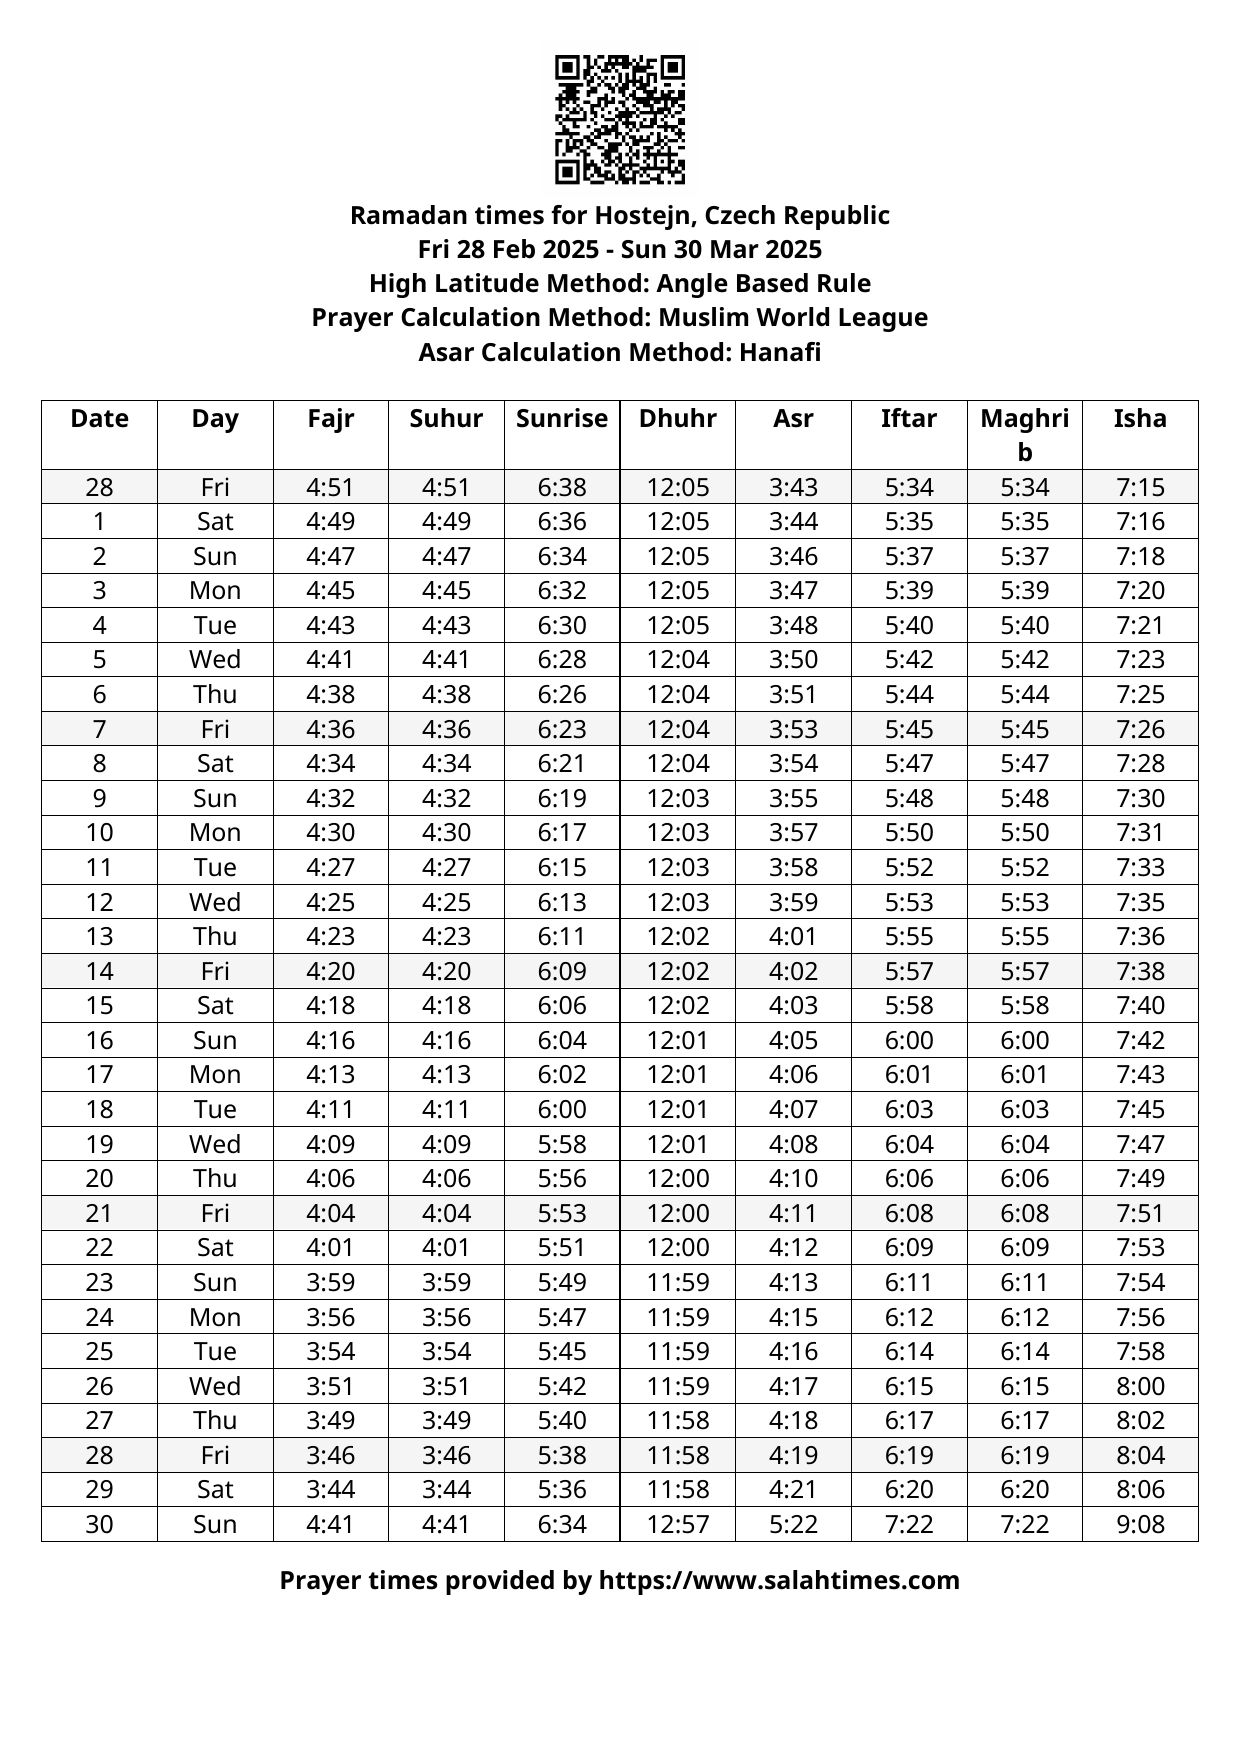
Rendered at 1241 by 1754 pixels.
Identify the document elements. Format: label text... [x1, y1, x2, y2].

table_cell 7:15 [1083, 470, 1198, 503]
table_cell 3:46 [389, 1438, 504, 1472]
table_cell 7:43 [1083, 1058, 1198, 1091]
table_cell 3 [42, 574, 157, 607]
table_cell 7:38 [1083, 954, 1198, 987]
table_cell 4:25 [389, 885, 504, 918]
table_cell 11:59 [621, 1369, 735, 1402]
table_cell 6:19 [852, 1438, 967, 1472]
table_cell 12:00 [621, 1196, 735, 1229]
table_cell 3:49 [274, 1404, 388, 1437]
table_cell 6:00 [852, 1023, 967, 1057]
table_cell Tue [158, 1092, 273, 1126]
table_cell 12:57 [621, 1507, 735, 1541]
table_cell 4:06 [389, 1161, 504, 1195]
table_cell Tue [158, 608, 273, 642]
table_cell 4:11 [389, 1092, 504, 1126]
table_cell 6:08 [852, 1196, 967, 1229]
table_header Date [42, 401, 157, 469]
table_cell 5:45 [505, 1334, 619, 1368]
table_cell 3:59 [274, 1265, 388, 1299]
table_cell 12:03 [621, 781, 735, 814]
table_cell 6:02 [505, 1058, 619, 1091]
table_cell 7:42 [1083, 1023, 1198, 1057]
table_cell 12:05 [621, 470, 735, 503]
table_cell 5:52 [968, 850, 1082, 884]
table_cell 4:23 [389, 919, 504, 953]
table_cell Sat [158, 1473, 273, 1506]
table_cell Mon [158, 574, 273, 607]
table_cell 12:04 [621, 746, 735, 780]
table_cell 7:53 [1083, 1231, 1198, 1264]
table_cell 6:34 [505, 1507, 619, 1541]
table_cell 11:58 [621, 1438, 735, 1472]
table_cell 5:53 [968, 885, 1082, 918]
table_cell 4:11 [736, 1196, 851, 1229]
table_cell 4:43 [274, 608, 388, 642]
text Asar Calculation Method: Hanafi [42, 334, 1198, 368]
table_cell 4:04 [274, 1196, 388, 1229]
table_cell 4:03 [736, 989, 851, 1022]
table_cell 6:17 [852, 1404, 967, 1437]
table_cell 11:58 [621, 1404, 735, 1437]
table_cell 6:01 [968, 1058, 1082, 1091]
table_cell Sat [158, 504, 273, 538]
table_cell 4:49 [274, 504, 388, 538]
table_cell 3:55 [736, 781, 851, 814]
table_cell 6:17 [505, 816, 619, 849]
table_cell 6:09 [968, 1231, 1082, 1264]
table_cell Sun [158, 1023, 273, 1057]
table_cell 6:12 [852, 1300, 967, 1333]
table_cell 6:30 [505, 608, 619, 642]
table_cell 5:36 [505, 1473, 619, 1506]
table_cell 12:00 [621, 1161, 735, 1195]
table_cell 4:12 [736, 1231, 851, 1264]
table_cell 4:23 [274, 919, 388, 953]
table_cell 5:48 [852, 781, 967, 814]
table_cell 2 [42, 539, 157, 572]
table_cell 5:34 [968, 470, 1082, 503]
table_cell 21 [42, 1196, 157, 1229]
table_cell 4:16 [274, 1023, 388, 1057]
table_cell 7:35 [1083, 885, 1198, 918]
table_cell 7:26 [1083, 712, 1198, 745]
table_header Suhur [389, 401, 504, 469]
table_header Day [158, 401, 273, 469]
table_cell 26 [42, 1369, 157, 1402]
table_cell 6:36 [505, 504, 619, 538]
table_cell 6:23 [505, 712, 619, 745]
table_cell 6:11 [968, 1265, 1082, 1299]
table_cell 6:11 [852, 1265, 967, 1299]
table_cell 5 [42, 643, 157, 676]
table_header Fajr [274, 401, 388, 469]
table_cell Mon [158, 1300, 273, 1333]
table_cell 5:58 [505, 1127, 619, 1160]
table_cell Sun [158, 781, 273, 814]
table_cell 4:01 [389, 1231, 504, 1264]
table_cell 6:19 [968, 1438, 1082, 1472]
table_cell 7:51 [1083, 1196, 1198, 1229]
table_cell 12:02 [621, 954, 735, 987]
table_cell 6:21 [505, 746, 619, 780]
table_cell 8 [42, 746, 157, 780]
table_cell Thu [158, 677, 273, 711]
table_cell 5:35 [968, 504, 1082, 538]
table_cell 7:25 [1083, 677, 1198, 711]
table_cell 4:06 [736, 1058, 851, 1091]
table_cell 5:47 [505, 1300, 619, 1333]
table_cell 5:58 [852, 989, 967, 1022]
table_cell Sun [158, 1265, 273, 1299]
table_cell Thu [158, 919, 273, 953]
table_cell 4 [42, 608, 157, 642]
table_cell 5:48 [968, 781, 1082, 814]
table_cell 5:35 [852, 504, 967, 538]
table_cell 6:12 [968, 1300, 1082, 1333]
table_cell 7:16 [1083, 504, 1198, 538]
table_cell 1 [42, 504, 157, 538]
table_cell 5:50 [852, 816, 967, 849]
table_cell 6 [42, 677, 157, 711]
table_cell 7:40 [1083, 989, 1198, 1022]
table_cell 6:15 [852, 1369, 967, 1402]
table_cell 4:43 [389, 608, 504, 642]
table_cell 4:34 [389, 746, 504, 780]
table_cell 7:54 [1083, 1265, 1198, 1299]
table_cell 6:01 [852, 1058, 967, 1091]
table_cell 4:47 [389, 539, 504, 572]
table_cell 4:51 [274, 470, 388, 503]
table_cell 6:15 [968, 1369, 1082, 1402]
table_cell 19 [42, 1127, 157, 1160]
table_cell Wed [158, 885, 273, 918]
table_cell 4:41 [389, 643, 504, 676]
table_cell 11:59 [621, 1334, 735, 1368]
table_cell 4:41 [274, 643, 388, 676]
table_cell 4:01 [736, 919, 851, 953]
table_cell 4:27 [389, 850, 504, 884]
table_cell 4:18 [736, 1404, 851, 1437]
text Prayer Calculation Method: Muslim World League [42, 300, 1198, 334]
table_cell 5:40 [968, 608, 1082, 642]
table_cell 3:54 [736, 746, 851, 780]
table_cell 12:05 [621, 608, 735, 642]
table_cell 3:57 [736, 816, 851, 849]
text High Latitude Method: Angle Based Rule [42, 266, 1198, 300]
table_cell 3:54 [389, 1334, 504, 1368]
table_cell 4:30 [274, 816, 388, 849]
table_cell 3:46 [274, 1438, 388, 1472]
table_cell 4:16 [389, 1023, 504, 1057]
table_cell 6:14 [852, 1334, 967, 1368]
table_cell 15 [42, 989, 157, 1022]
table_cell Fri [158, 1438, 273, 1472]
table_cell 3:58 [736, 850, 851, 884]
table_cell 4:10 [736, 1161, 851, 1195]
table_cell 11:59 [621, 1300, 735, 1333]
table_cell 7 [42, 712, 157, 745]
table_cell 5:58 [968, 989, 1082, 1022]
table_cell 6:04 [852, 1127, 967, 1160]
table_cell 23 [42, 1265, 157, 1299]
table_cell 7:30 [1083, 781, 1198, 814]
table_cell 5:55 [968, 919, 1082, 953]
table_cell 6:13 [505, 885, 619, 918]
table_cell 6:34 [505, 539, 619, 572]
table_cell 5:34 [852, 470, 967, 503]
table_cell 7:45 [1083, 1092, 1198, 1126]
table_cell 3:51 [736, 677, 851, 711]
table_cell 3:56 [389, 1300, 504, 1333]
table_cell 24 [42, 1300, 157, 1333]
table_cell 12:02 [621, 989, 735, 1022]
table_cell 12:01 [621, 1092, 735, 1126]
table_cell Sat [158, 746, 273, 780]
table_cell 5:40 [505, 1404, 619, 1437]
table_cell 5:57 [968, 954, 1082, 987]
table_cell 5:45 [968, 712, 1082, 745]
table_cell 4:06 [274, 1161, 388, 1195]
table_cell 5:45 [852, 712, 967, 745]
table_cell Wed [158, 643, 273, 676]
table_cell 7:18 [1083, 539, 1198, 572]
table_cell 6:38 [505, 470, 619, 503]
table_cell 4:13 [736, 1265, 851, 1299]
table_cell 3:44 [736, 504, 851, 538]
table_cell 6:09 [505, 954, 619, 987]
table_cell 7:28 [1083, 746, 1198, 780]
table_header Asr [736, 401, 851, 469]
table_cell 12:05 [621, 504, 735, 538]
table_cell 10 [42, 816, 157, 849]
table_cell 12:02 [621, 919, 735, 953]
table_cell 5:39 [968, 574, 1082, 607]
table_cell Thu [158, 1161, 273, 1195]
table_cell 7:36 [1083, 919, 1198, 953]
table_header Isha [1083, 401, 1198, 469]
table_cell 12:05 [621, 574, 735, 607]
table_cell 28 [42, 1438, 157, 1472]
text Ramadan times for Hostejn, Czech Republic [42, 198, 1198, 232]
table_header Maghrib [968, 401, 1082, 469]
table_cell 22 [42, 1231, 157, 1264]
table_cell 3:53 [736, 712, 851, 745]
table_cell 6:28 [505, 643, 619, 676]
table_cell 4:15 [736, 1300, 851, 1333]
table_cell 4:02 [736, 954, 851, 987]
table_cell 8:00 [1083, 1369, 1198, 1402]
table_cell 3:46 [736, 539, 851, 572]
table_cell 3:59 [736, 885, 851, 918]
table_cell 6:06 [505, 989, 619, 1022]
table_cell 4:04 [389, 1196, 504, 1229]
table_cell 7:47 [1083, 1127, 1198, 1160]
table_cell 12:01 [621, 1058, 735, 1091]
table_cell 6:20 [968, 1473, 1082, 1506]
table_cell 6:09 [852, 1231, 967, 1264]
table_cell 3:51 [389, 1369, 504, 1402]
table_cell 4:41 [274, 1507, 388, 1541]
table_cell Wed [158, 1127, 273, 1160]
table_cell 7:58 [1083, 1334, 1198, 1368]
table_cell 12:04 [621, 712, 735, 745]
table_cell 7:33 [1083, 850, 1198, 884]
table_cell 5:56 [505, 1161, 619, 1195]
table_cell 4:05 [736, 1023, 851, 1057]
table_cell 17 [42, 1058, 157, 1091]
table_cell 3:44 [274, 1473, 388, 1506]
table_cell 12:01 [621, 1127, 735, 1160]
table_cell 7:22 [852, 1507, 967, 1541]
table_cell 12:04 [621, 677, 735, 711]
table_cell 5:47 [968, 746, 1082, 780]
table_cell 4:27 [274, 850, 388, 884]
table_cell 3:49 [389, 1404, 504, 1437]
text Fri 28 Feb 2025 - Sun 30 Mar 2025 [42, 232, 1198, 266]
table_cell 6:11 [505, 919, 619, 953]
table_cell 13 [42, 919, 157, 953]
table_cell 4:20 [274, 954, 388, 987]
table_cell 7:20 [1083, 574, 1198, 607]
table_cell 4:08 [736, 1127, 851, 1160]
table_cell 5:44 [968, 677, 1082, 711]
table_cell 6:08 [968, 1196, 1082, 1229]
table_cell 6:32 [505, 574, 619, 607]
table_cell Tue [158, 1334, 273, 1368]
table_cell 4:13 [389, 1058, 504, 1091]
table_cell 14 [42, 954, 157, 987]
table_cell 3:59 [389, 1265, 504, 1299]
table_cell Sun [158, 539, 273, 572]
table_cell 4:36 [274, 712, 388, 745]
table_cell 29 [42, 1473, 157, 1506]
table_cell 4:13 [274, 1058, 388, 1091]
table_cell Tue [158, 850, 273, 884]
table_cell 12:00 [621, 1231, 735, 1264]
table_cell 4:09 [389, 1127, 504, 1160]
table_cell Mon [158, 1058, 273, 1091]
table_header Sunrise [505, 401, 619, 469]
table_cell 6:03 [852, 1092, 967, 1126]
table_cell Fri [158, 712, 273, 745]
table_cell Mon [158, 816, 273, 849]
table_cell 4:09 [274, 1127, 388, 1160]
table_cell 4:16 [736, 1334, 851, 1368]
table_cell 4:30 [389, 816, 504, 849]
text Prayer times provided by https://www.salahtimes.com [42, 1563, 1198, 1597]
table_cell 6:20 [852, 1473, 967, 1506]
table_cell Thu [158, 1404, 273, 1437]
table_cell 4:38 [389, 677, 504, 711]
table_cell Sun [158, 1507, 273, 1541]
table_cell 6:00 [505, 1092, 619, 1126]
table_header Iftar [852, 401, 967, 469]
table_cell 25 [42, 1334, 157, 1368]
table_cell 4:36 [389, 712, 504, 745]
table_cell 6:06 [852, 1161, 967, 1195]
table_cell Sat [158, 1231, 273, 1264]
table_cell 9 [42, 781, 157, 814]
table_cell 5:44 [852, 677, 967, 711]
table_cell 4:25 [274, 885, 388, 918]
table_cell 5:55 [852, 919, 967, 953]
table_cell 6:26 [505, 677, 619, 711]
table_cell 11 [42, 850, 157, 884]
table_header Dhuhr [621, 401, 735, 469]
table_cell 3:47 [736, 574, 851, 607]
picture [542, 41, 699, 198]
table_cell 4:34 [274, 746, 388, 780]
table_cell 7:56 [1083, 1300, 1198, 1333]
table_cell 6:06 [968, 1161, 1082, 1195]
table_cell 6:00 [968, 1023, 1082, 1057]
table_cell 4:11 [274, 1092, 388, 1126]
table_cell 7:21 [1083, 608, 1198, 642]
table_cell 8:02 [1083, 1404, 1198, 1437]
table_cell 3:44 [389, 1473, 504, 1506]
table_cell Fri [158, 954, 273, 987]
table_cell 9:08 [1083, 1507, 1198, 1541]
table_cell Sat [158, 989, 273, 1022]
table_cell 30 [42, 1507, 157, 1541]
table_cell 3:50 [736, 643, 851, 676]
table_cell 4:45 [389, 574, 504, 607]
table_cell 6:03 [968, 1092, 1082, 1126]
table_cell 27 [42, 1404, 157, 1437]
table_cell 4:20 [389, 954, 504, 987]
table_cell 18 [42, 1092, 157, 1126]
table_cell 12:03 [621, 885, 735, 918]
table_cell 12:04 [621, 643, 735, 676]
table_cell 4:17 [736, 1369, 851, 1402]
table_cell 8:06 [1083, 1473, 1198, 1506]
table_cell 5:53 [505, 1196, 619, 1229]
table_cell 5:50 [968, 816, 1082, 849]
table_cell 12 [42, 885, 157, 918]
table_cell 20 [42, 1161, 157, 1195]
table_cell 7:22 [968, 1507, 1082, 1541]
table_cell 4:21 [736, 1473, 851, 1506]
table_cell 5:37 [968, 539, 1082, 572]
table_cell 8:04 [1083, 1438, 1198, 1472]
table_cell 7:31 [1083, 816, 1198, 849]
table_cell 4:07 [736, 1092, 851, 1126]
table_cell 6:04 [968, 1127, 1082, 1160]
table_cell 3:56 [274, 1300, 388, 1333]
table_cell 4:49 [389, 504, 504, 538]
table_cell 11:59 [621, 1265, 735, 1299]
table_cell 12:03 [621, 816, 735, 849]
table_cell 5:51 [505, 1231, 619, 1264]
table_cell 4:18 [389, 989, 504, 1022]
table_cell 5:53 [852, 885, 967, 918]
table_cell 4:51 [389, 470, 504, 503]
table_cell 5:38 [505, 1438, 619, 1472]
table_cell 3:43 [736, 470, 851, 503]
table_cell 3:51 [274, 1369, 388, 1402]
table_cell 5:47 [852, 746, 967, 780]
table_cell 4:32 [389, 781, 504, 814]
table_cell 5:42 [852, 643, 967, 676]
table_cell 12:03 [621, 850, 735, 884]
table_cell 7:23 [1083, 643, 1198, 676]
table_cell 6:04 [505, 1023, 619, 1057]
table_cell 4:18 [274, 989, 388, 1022]
table_cell 5:52 [852, 850, 967, 884]
table_cell 28 [42, 470, 157, 503]
table_cell 4:19 [736, 1438, 851, 1472]
table_cell Wed [158, 1369, 273, 1402]
table_cell 12:01 [621, 1023, 735, 1057]
table_cell 4:32 [274, 781, 388, 814]
table_cell 7:49 [1083, 1161, 1198, 1195]
table_cell 5:39 [852, 574, 967, 607]
table_cell Fri [158, 470, 273, 503]
table_cell 5:40 [852, 608, 967, 642]
table_cell 4:01 [274, 1231, 388, 1264]
table_cell 4:41 [389, 1507, 504, 1541]
table_cell 12:05 [621, 539, 735, 572]
table_cell 5:22 [736, 1507, 851, 1541]
table_cell 3:48 [736, 608, 851, 642]
table_cell 5:42 [968, 643, 1082, 676]
table_cell 6:17 [968, 1404, 1082, 1437]
table_cell 11:58 [621, 1473, 735, 1506]
table_cell 4:38 [274, 677, 388, 711]
table_cell Fri [158, 1196, 273, 1229]
table_cell 5:37 [852, 539, 967, 572]
table_cell 5:42 [505, 1369, 619, 1402]
table_cell 3:54 [274, 1334, 388, 1368]
table_cell 4:45 [274, 574, 388, 607]
table_cell 4:47 [274, 539, 388, 572]
table_cell 6:15 [505, 850, 619, 884]
table_cell 5:57 [852, 954, 967, 987]
table_cell 16 [42, 1023, 157, 1057]
table_cell 6:14 [968, 1334, 1082, 1368]
table_cell 6:19 [505, 781, 619, 814]
table_cell 5:49 [505, 1265, 619, 1299]
